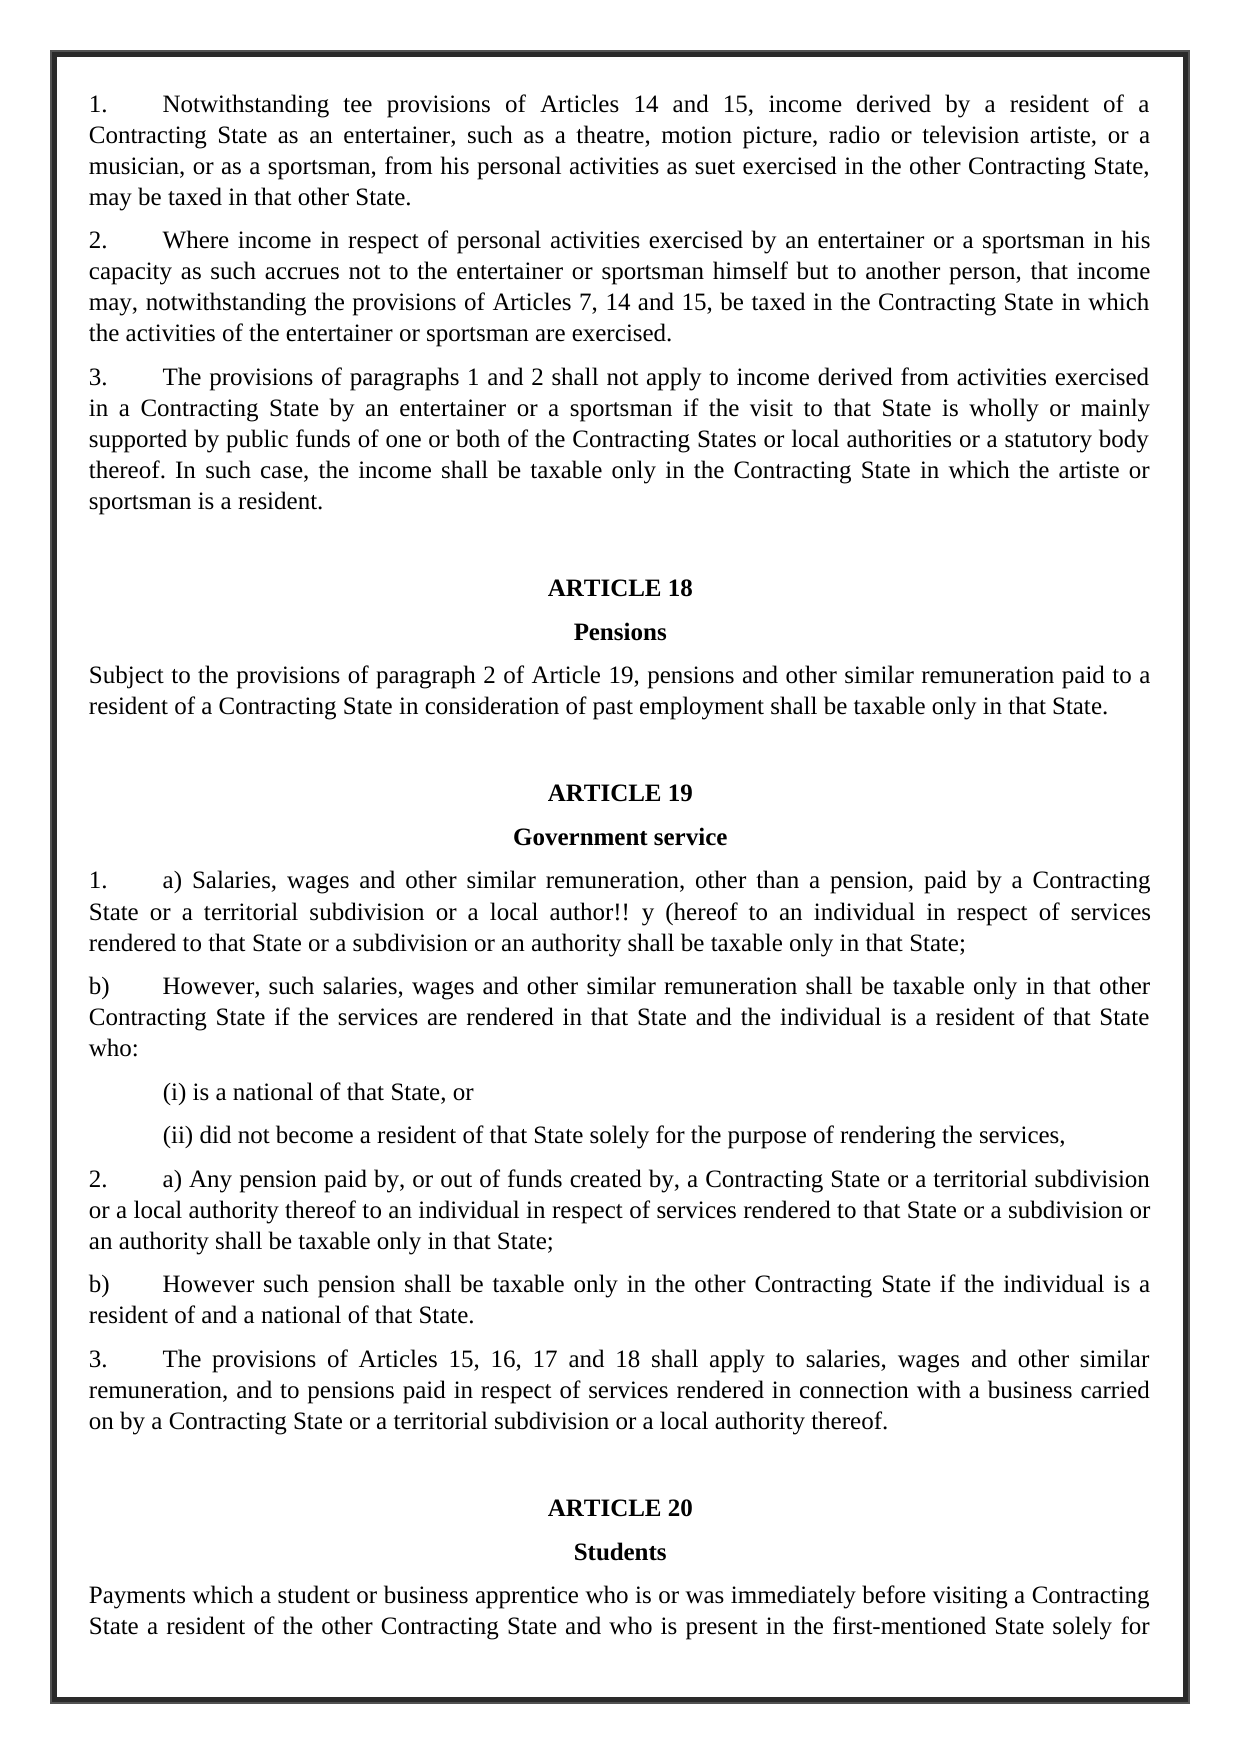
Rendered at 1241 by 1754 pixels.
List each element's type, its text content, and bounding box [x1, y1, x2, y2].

text Subject to the provisions of paragraph 2 of Article 19, pensions and other similar remuneration paid to a resident of a Contracting State in consideration of past employment shall be taxable only in that State. [89, 660, 1151, 720]
text b) However, such salaries, wages and other similar remuneration shall be taxable only in that other Contracting State if the services are rendered in that State and the individual is a resident of that State who: [89, 971, 1151, 1062]
text ARTICLE 18 [89, 573, 1151, 602]
text Pensions [89, 617, 1151, 646]
text (i) is a national of that State, or [163, 1077, 1151, 1106]
text 1. Notwithstanding tee provisions of Articles 14 and 15, income derived by a resident of a Contracting State as an entertainer, such as a theatre, motion picture, radio or television artiste, or a musician, or as a sportsman, from his personal activities as suet exercised in the other Contracting State, may be taxed in that other State. [89, 89, 1151, 211]
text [89, 1580, 1151, 1640]
text b) However such pension shall be taxable only in the other Contracting State if the individual is a resident of and a national of that State. [89, 1269, 1151, 1329]
text 2. Where income in respect of personal activities exercised by an entertainer or a sportsman in his capacity as such accrues not to the entertainer or sportsman himself but to another person, that income may, notwithstanding the provisions of Articles 7, 14 and 15, be taxed in the Contracting State in which the activities of the entertainer or sportsman are exercised. [89, 225, 1151, 347]
text (ii) did not become a resident of that State solely for the purpose of rendering the services, [163, 1120, 1151, 1149]
text 3. The provisions of Articles 15, 16, 17 and 18 shall apply to salaries, wages and other similar remuneration, and to pensions paid in respect of services rendered in connection with a business carried on by a Contracting State or a territorial subdivision or a local authority thereof. [89, 1344, 1151, 1435]
text ARTICLE 20 [89, 1493, 1151, 1522]
text ARTICLE 19 [89, 778, 1151, 807]
text 2. a) Any pension paid by, or out of funds created by, a Contracting State or a territorial subdivision or a local authority thereof to an individual in respect of services rendered to that State or a subdivision or an authority shall be taxable only in that State; [89, 1164, 1151, 1255]
text 1. a) Salaries, wages and other similar remuneration, other than a pension, paid by a Contracting State or a territorial subdivision or a local author!! у (hereof to an individual in respect of services rendered to that State or a subdivision or an authority shall be taxable only in that State; [89, 866, 1151, 956]
text Students [89, 1537, 1151, 1566]
text 3. The provisions of paragraphs 1 and 2 shall not apply to income derived from activities exercised in a Contracting State by an entertainer or a sportsman if the visit to that State is wholly or mainly supported by public funds of one or both of the Contracting States or local authorities or a statutory body thereof. In such case, the income shall be taxable only in the Contracting State in which the artiste or sportsman is a resident. [89, 362, 1151, 515]
text Government service [89, 822, 1151, 851]
